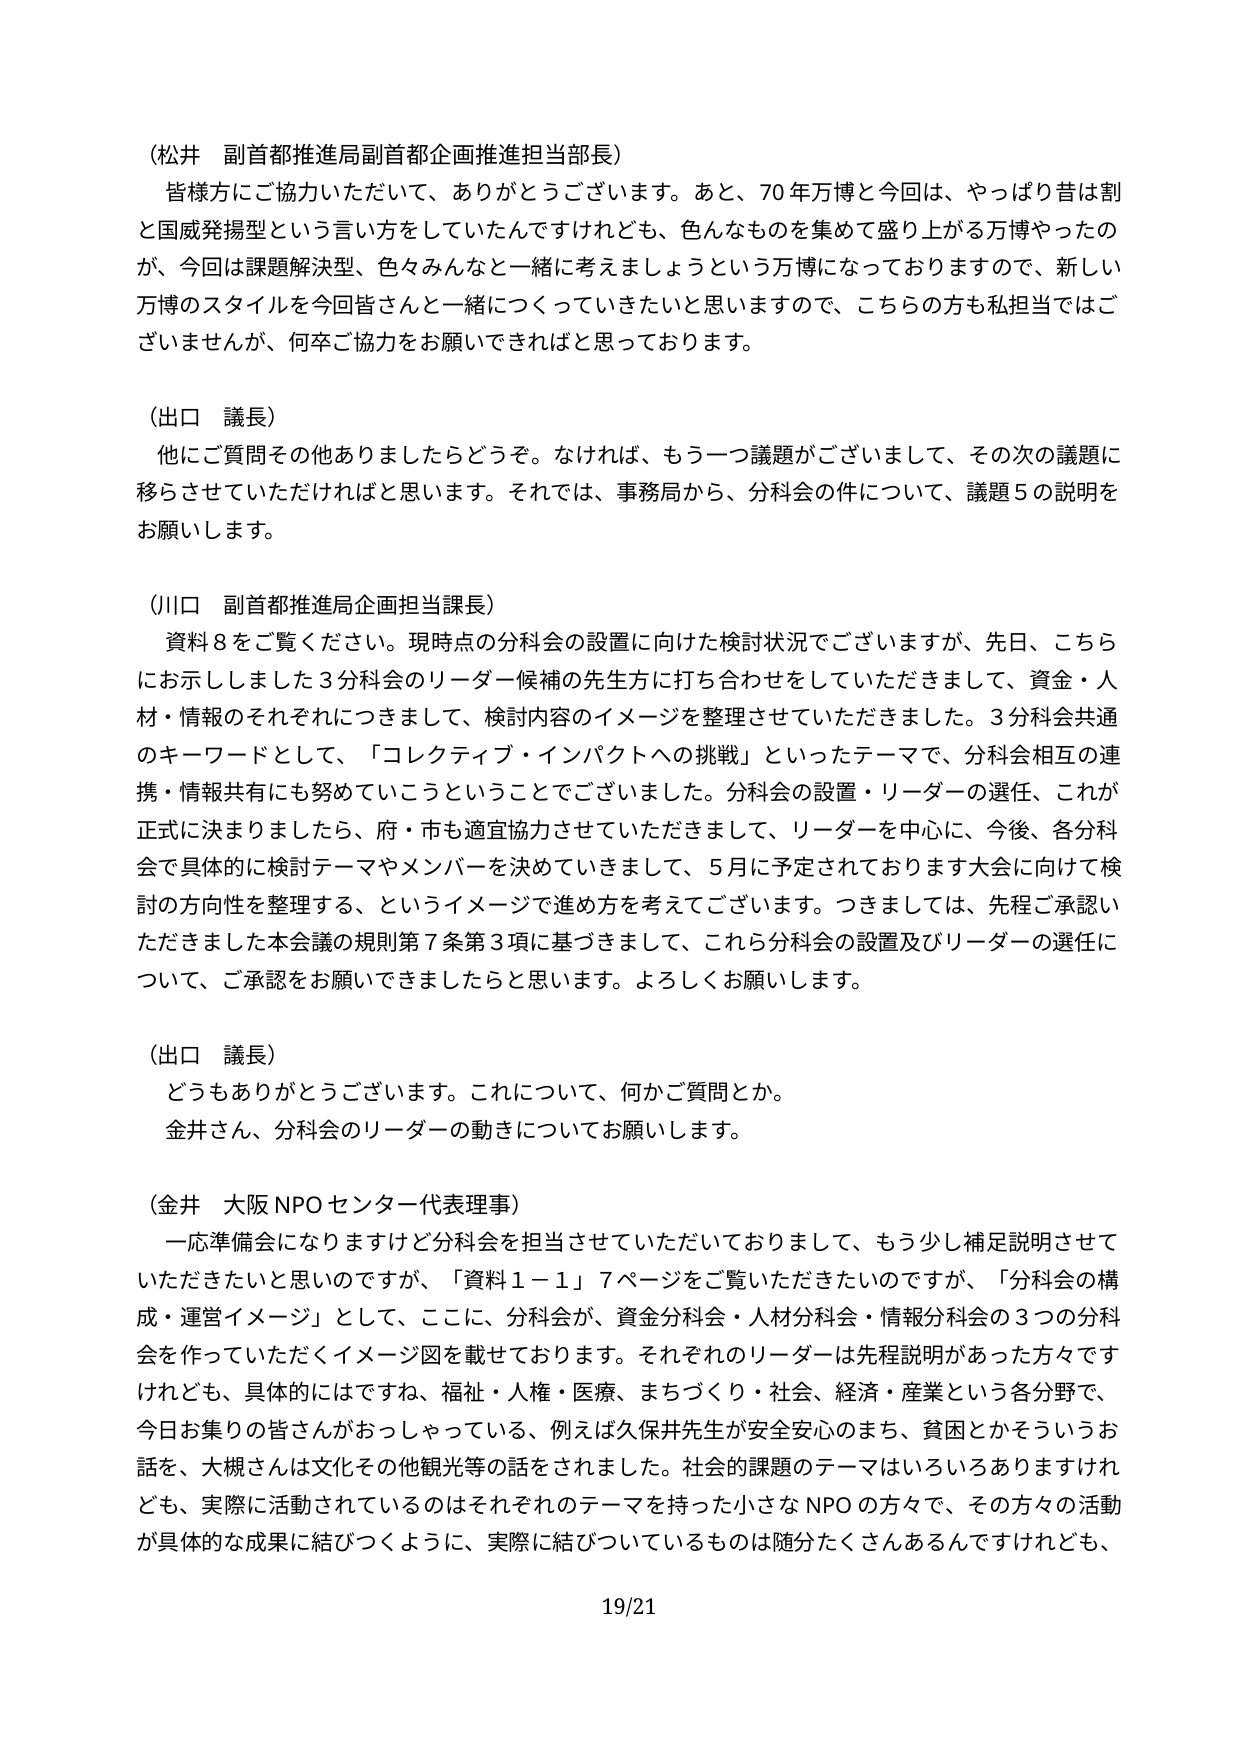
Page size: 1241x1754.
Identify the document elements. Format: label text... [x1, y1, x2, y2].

text （川口 副首都推進局企画担当課長） [136, 585, 1122, 622]
text 資料８をご覧ください。現時点の分科会の設置に向けた検討状況でございますが、先日、こちらにお示ししました３分科会のリーダー候補の先生方に打ち合わせをしていただきまして、資金・人材・情報のそれぞれにつきまして、検討内容のイメージを整理させていただきました。３分科会共通のキーワードとして、「コレクティブ・インパクトへの挑戦」といったテーマで、分科会相互の連携・情報共有にも努めていこうということでございました。分科会の設置・リーダーの選任、これが正式に決まりましたら、府・市も適宜協力させていただきまして、リーダーを中心に、今後、各分科会で具体的に検討テーマやメンバーを決めていきまして、５月に予定されております大会に向けて検討の方向性を整理する、というイメージで進め方を考えてございます。つきましては、先程ご承認いただきました本会議の規則第７条第３項に基づきまして、これら分科会の設置及びリーダーの選任について、ご承認をお願いできましたらと思います。よろしくお願いします。 [136, 622, 1122, 997]
text どうもありがとうございます。これについて、何かご質問とか。 [136, 1072, 1122, 1110]
text （出口 議長） [136, 397, 1122, 435]
text 他にご質問その他ありましたらどうぞ。なければ、もう一つ議題がございまして、その次の議題に移らさせていただければと思います。それでは、事務局から、分科会の件について、議題５の説明をお願いします。 [136, 435, 1122, 547]
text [136, 1222, 1122, 1560]
text 金井さん、分科会のリーダーの動きについてお願いします。 [136, 1110, 1122, 1147]
text 皆様方にご協力いただいて、ありがとうございます。あと、70年万博と今回は、やっぱり昔は割と国威発揚型という言い方をしていたんですけれども、色んなものを集めて盛り上がる万博やったのが、今回は課題解決型、色々みんなと一緒に考えましょうという万博になっておりますので、新しい万博のスタイルを今回皆さんと一緒につくっていきたいと思いますので、こちらの方も私担当ではございませんが、何卒ご協力をお願いできればと思っております。 [136, 172, 1122, 360]
text （松井 副首都推進局副首都企画推進担当部長） [136, 135, 1122, 172]
text （金井 大阪NPOセンター代表理事） [136, 1185, 1122, 1222]
text （出口 議長） [136, 1035, 1122, 1072]
